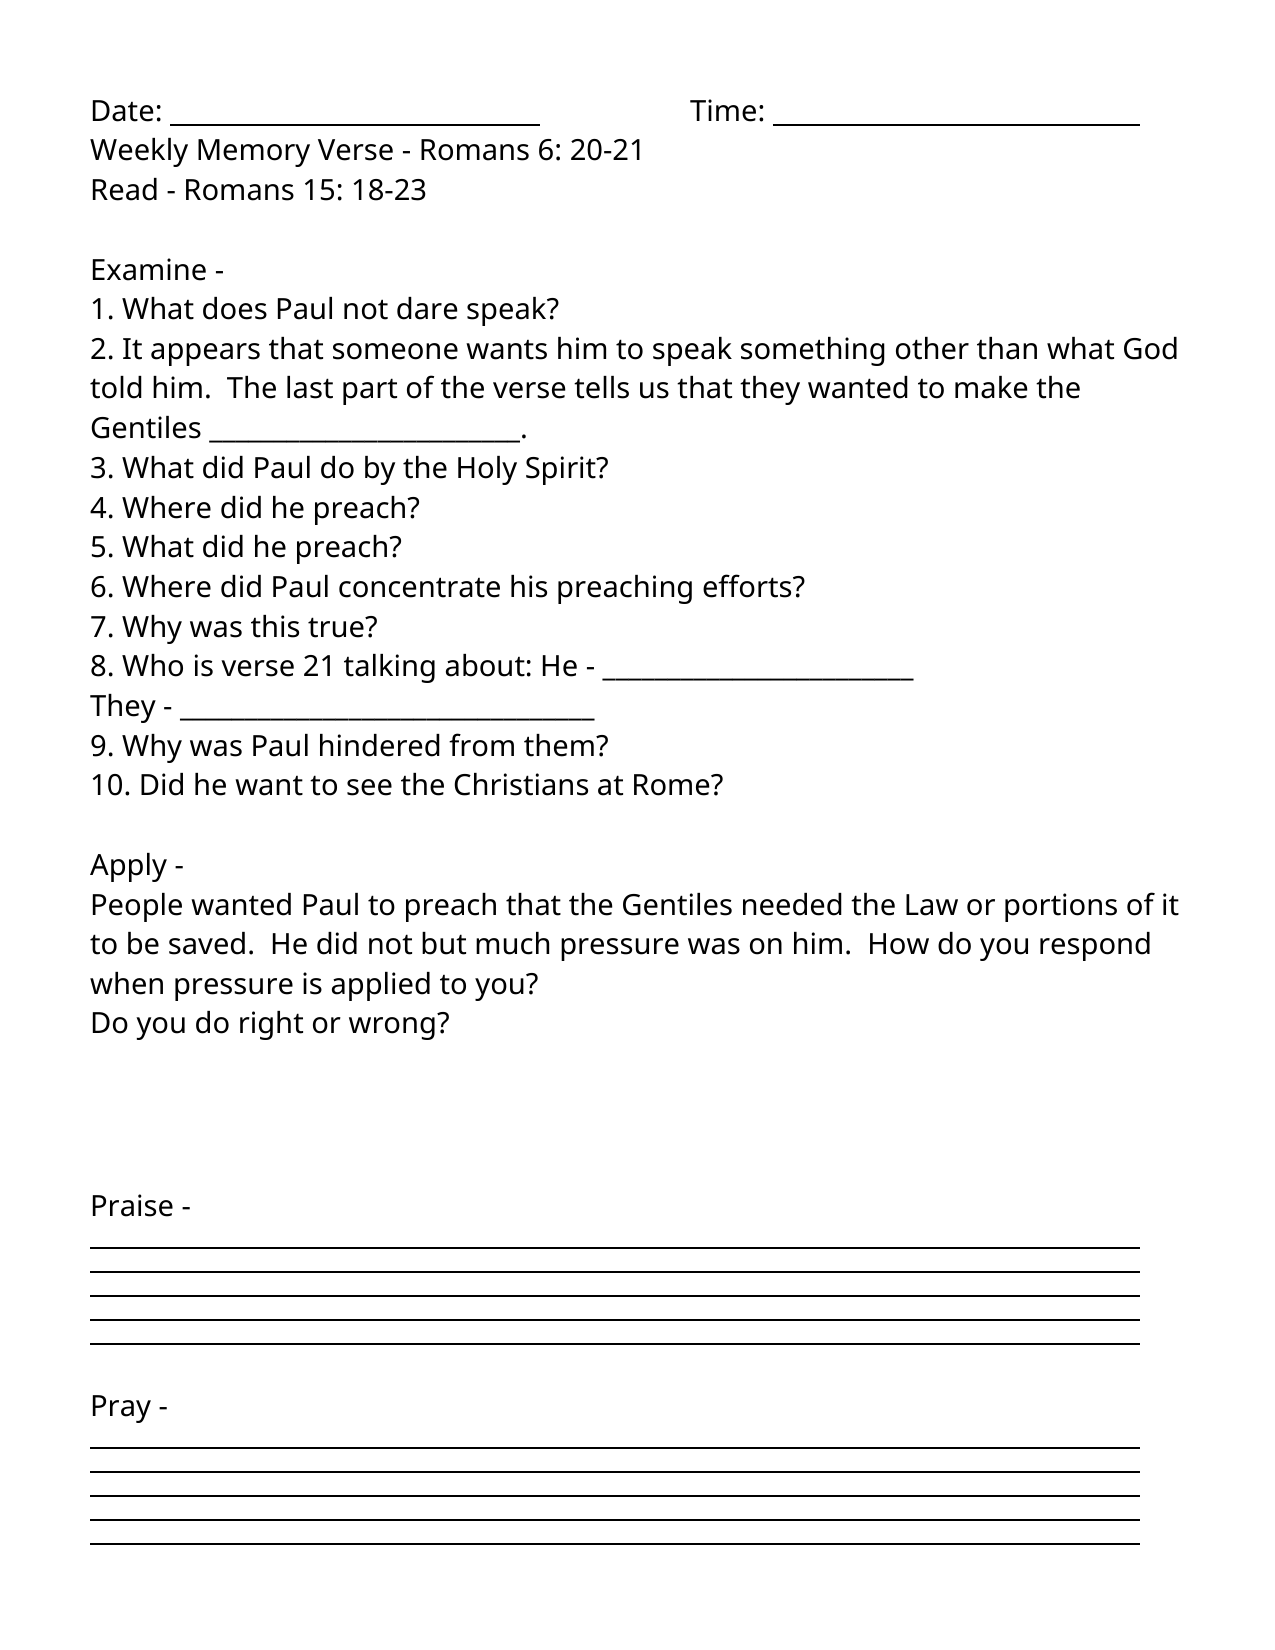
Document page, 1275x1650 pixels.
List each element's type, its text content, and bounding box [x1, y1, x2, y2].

text Date: Time: [90, 90, 1185, 130]
text 4. Where did he preach? [90, 487, 1185, 527]
text Do you do right or wrong? [90, 1003, 1185, 1042]
text 2. It appears that someone wants him to speak something other than what God told him. The last part of the verse tells us that they wanted to make the Gentiles ________________________. [90, 328, 1185, 447]
text Praise - [90, 1186, 1185, 1225]
text Apply - [90, 844, 1185, 884]
text Pray - [90, 1385, 1185, 1425]
text 5. What did he preach? [90, 527, 1185, 566]
text 1. What does Paul not dare speak? [90, 288, 1185, 328]
text 6. Where did Paul concentrate his preaching efforts? [90, 566, 1185, 606]
text 7. Why was this true? [90, 606, 1185, 646]
text People wanted Paul to preach that the Gentiles needed the Law or portions of it to be saved. He did not but much pressure was on him. How do you respond when pressure is applied to you? [90, 884, 1185, 1003]
text 9. Why was Paul hindered from them? [90, 725, 1185, 765]
text 3. What did Paul do by the Holy Spirit? [90, 447, 1185, 487]
text 10. Did he want to see the Christians at ? [90, 765, 1185, 804]
text 8. Who is verse 21 talking about: He - ________________________ [90, 646, 1185, 685]
text They - ________________________________ [90, 685, 1185, 725]
text Examine - [90, 249, 1185, 288]
text Weekly Memory Verse - Romans 6: 20-21 [90, 130, 1185, 169]
text Read - Romans 15: 18-23 [90, 169, 1185, 209]
